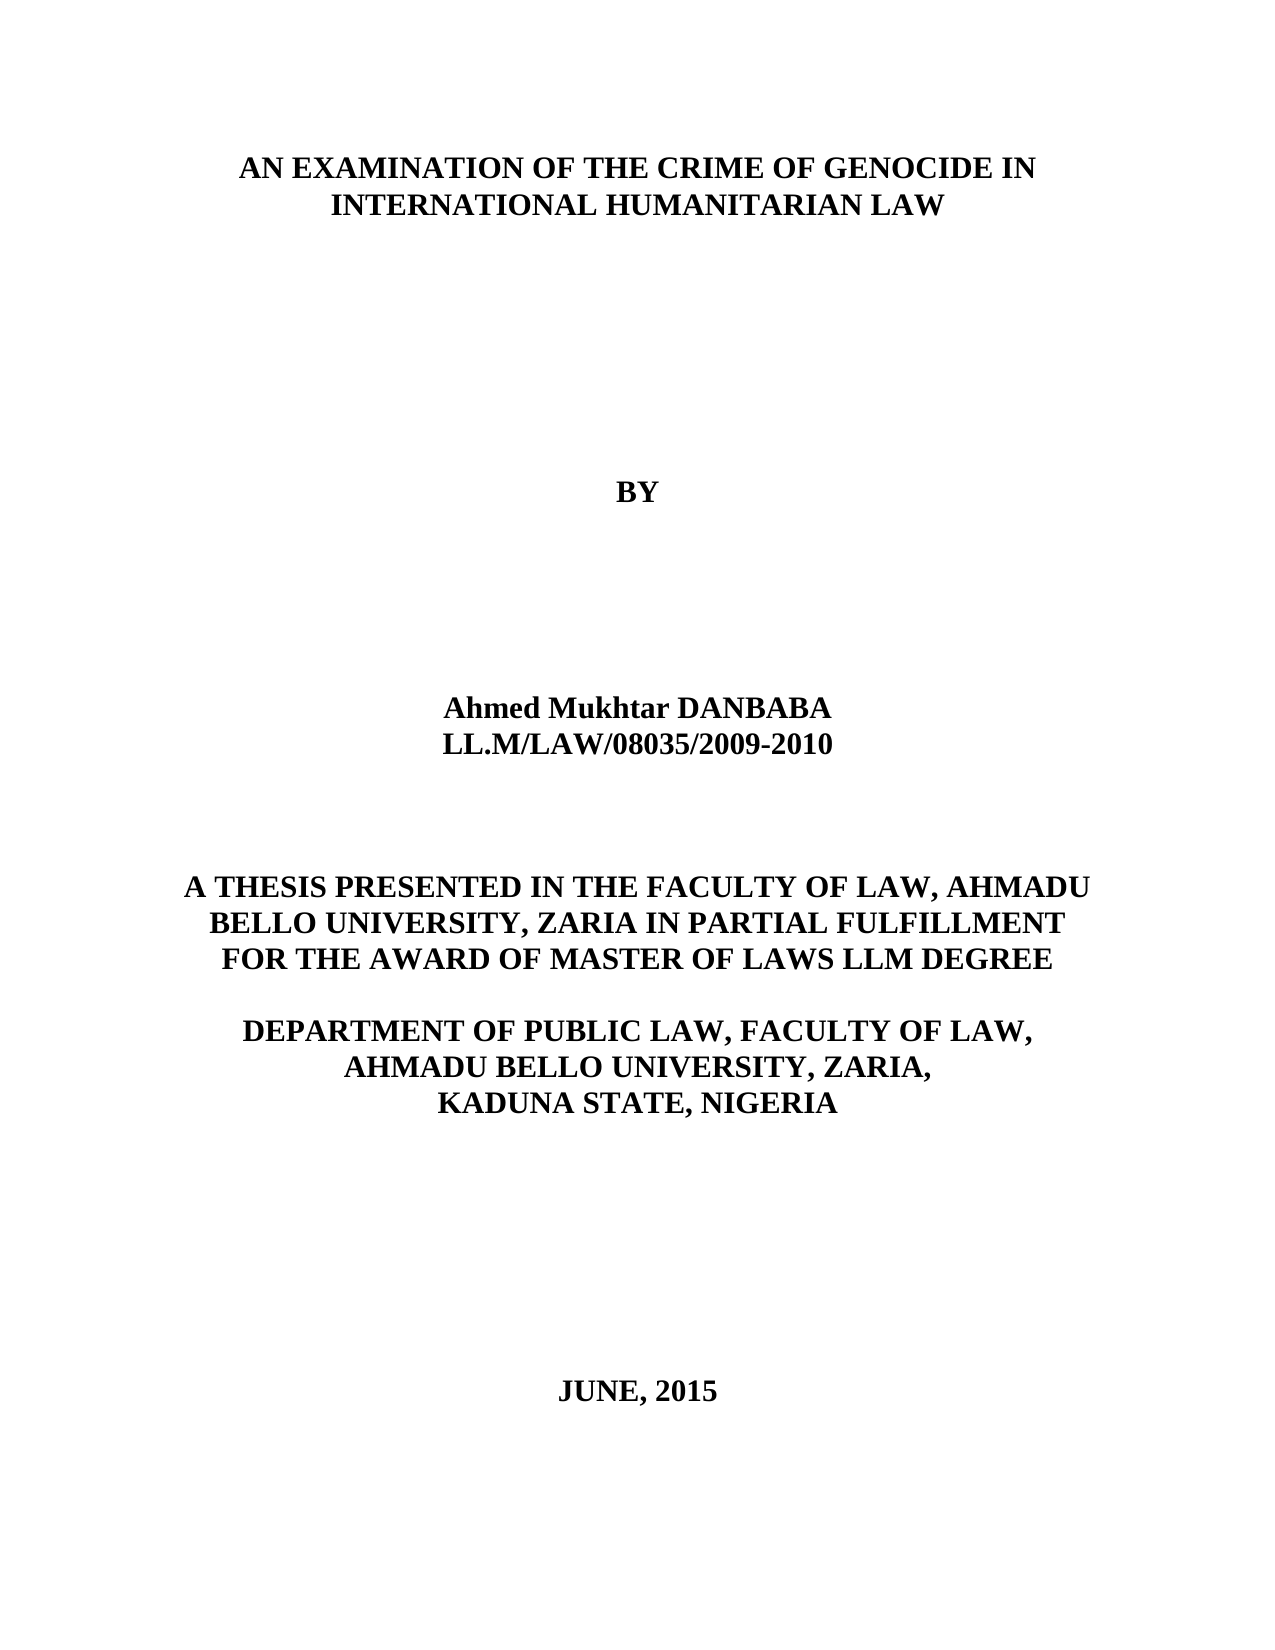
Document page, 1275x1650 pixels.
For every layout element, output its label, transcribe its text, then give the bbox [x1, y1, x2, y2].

text BY [204, 473, 1070, 509]
text Ahmed Mukhtar DANBABA LL.M/LAW/08035/2009-2010 [441, 689, 834, 761]
text JUNE, 2015 [204, 1372, 1070, 1408]
text KADUNA STATE, NIGERIA [205, 1084, 1070, 1120]
text DEPARTMENT OF PUBLIC LAW, FACULTY OF LAW, AHMADU BELLO UNIVERSITY, ZARIA, [204, 1012, 1070, 1084]
text AN EXAMINATION OF THE CRIME OF GENOCIDE IN INTERNATIONAL HUMANITARIAN LAW [205, 150, 1070, 222]
text A THESIS PRESENTED IN THE FACULTY OF LAW, AHMADU BELLO UNIVERSITY, ZARIA IN PARTIAL FULFILLMENT FOR THE AWARD OF MASTER OF LAWS LLM DEGREE [172, 869, 1102, 977]
